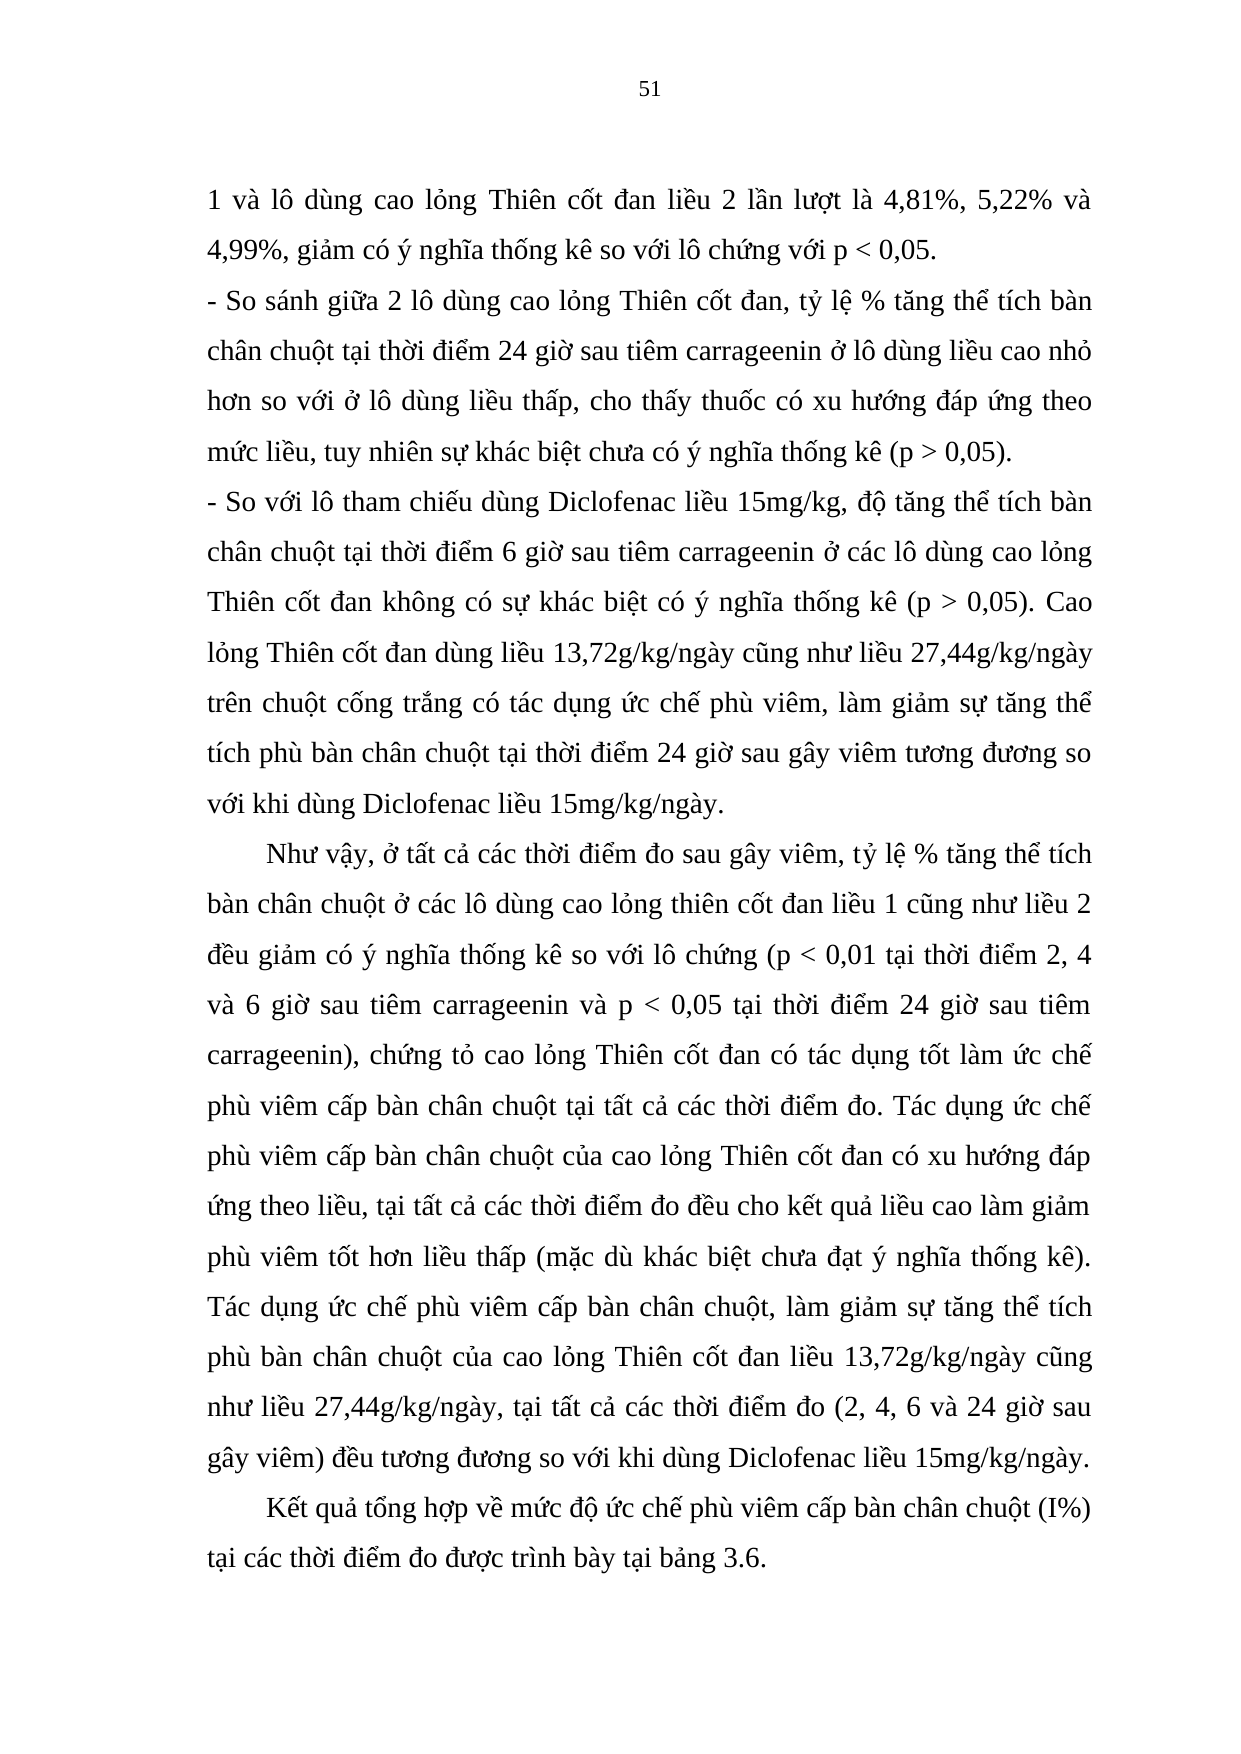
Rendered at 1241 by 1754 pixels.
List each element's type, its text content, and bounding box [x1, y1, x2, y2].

text - So sánh giữa 2 lô dùng cao lỏng Thiên cốt đan, tỷ lệ % tăng thể tích bàn chân chuột tại thời điểm 24 giờ sau tiêm carrageenin ở lô dùng liều cao nhỏ hơn so với ở lô dùng liều thấp, cho thấy thuốc có xu hướng đáp ứng theo mức liều, tuy nhiên sự khác biệt chưa có ý nghĩa thống kê (p > 0,05). [207, 283, 1092, 467]
text Như vậy, ở tất cả các thời điểm đo sau gây viêm, tỷ lệ % tăng thể tích bàn chân chuột ở các lô dùng cao lỏng thiên cốt đan liều 1 cũng như liều 2 đều giảm có ý nghĩa thống kê so với lô chứng (p < 0,01 tại thời điểm 2, 4 và 6 giờ sau tiêm carrageenin và p < 0,05 tại thời điểm 24 giờ sau tiêm carrageenin), chứng tỏ cao lỏng Thiên cốt đan có tác dụng tốt làm ức chế phù viêm cấp bàn chân chuột tại tất cả các thời điểm đo. Tác dụng ức chế phù viêm cấp bàn chân chuột của cao lỏng Thiên cốt đan có xu hướng đáp ứng theo liều, tại tất cả các thời điểm đo đều cho kết quả liều cao làm giảm phù viêm tốt hơn liều thấp (mặc dù khác biệt chưa đạt ý nghĩa thống kê). Tác dụng ức chế phù viêm cấp bàn chân chuột, làm giảm sự tăng thể tích phù bàn chân chuột của cao lỏng Thiên cốt đan liều 13,72g/kg/ngày cũng như liều 27,44g/kg/ngày, tại tất cả các thời điểm đo (2, 4, 6 và 24 giờ sau gây viêm) đều tương đương so với khi dùng Diclofenac liều 15mg/kg/ngày. [207, 836, 1092, 1473]
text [207, 182, 1092, 266]
text Kết quả tổng hợp về mức độ ức chế phù viêm cấp bàn chân chuột (I%) tại các thời điểm đo được trình bày tại bảng 3.6. [207, 1490, 1092, 1574]
text - So với lô tham chiếu dùng Diclofenac liều 15mg/kg, độ tăng thể tích bàn chân chuột tại thời điểm 6 giờ sau tiêm carrageenin ở các lô dùng cao lỏng Thiên cốt đan không có sự khác biệt có ý nghĩa thống kê (p > 0,05). Cao lỏng Thiên cốt đan dùng liều 13,72g/kg/ngày cũng như liều 27,44g/kg/ngày trên chuột cống trắng có tác dụng ức chế phù viêm, làm giảm sự tăng thể tích phù bàn chân chuột tại thời điểm 24 giờ sau gây viêm tương đương so với khi dùng Diclofenac liều 15mg/kg/ngày. [207, 484, 1092, 819]
